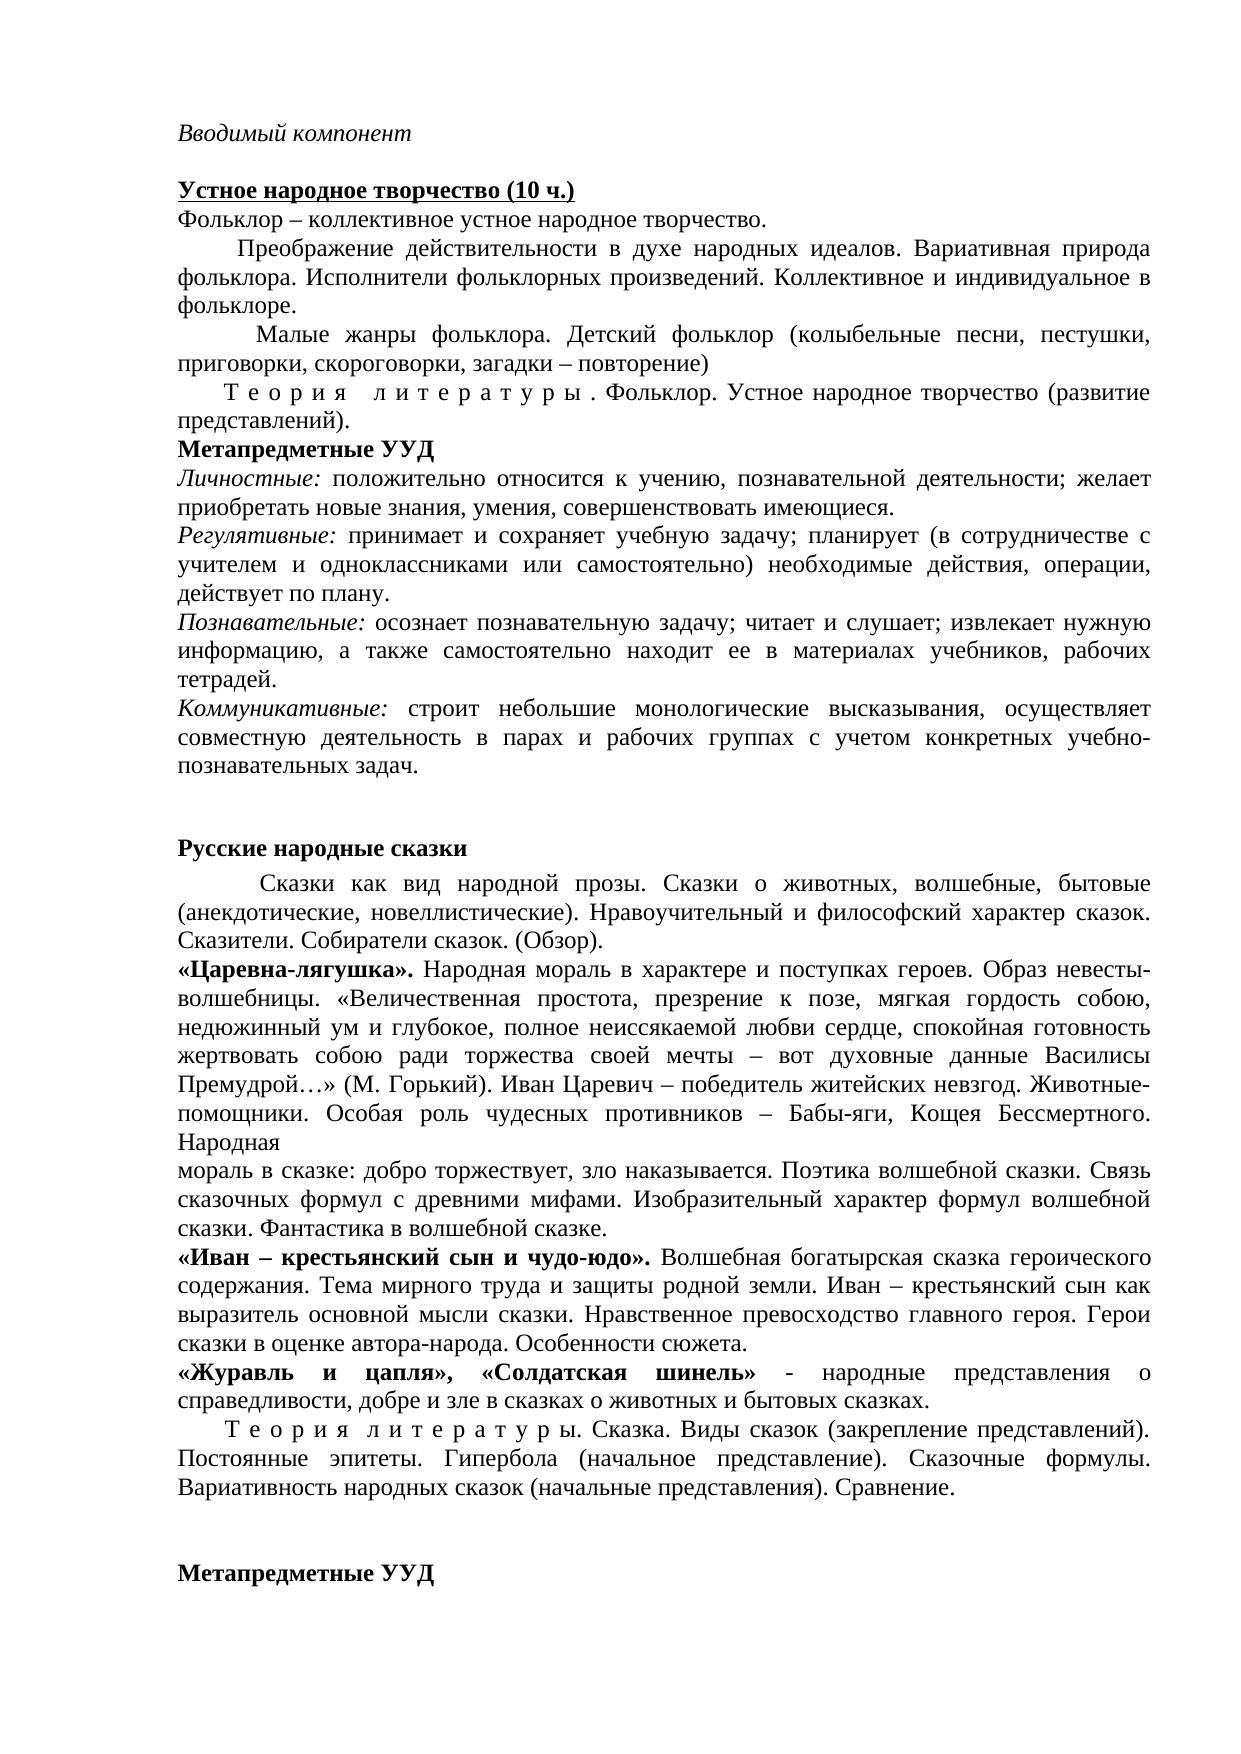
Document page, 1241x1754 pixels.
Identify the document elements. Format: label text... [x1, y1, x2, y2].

text Т е о р и я л и т е р а т у р ы. Сказка. Виды сказок (закрепление представлений). Постоянные эпитеты. Гипербола (начальное представление). Сказочные формулы. Вариативность народных сказок (начальные представления). Сравнение. [177, 1414, 1152, 1501]
text Познавательные: осознает познавательную задачу; читает и слушает; извлекает нужную информацию, а также самостоятельно находит ее в материалах учебников, рабочих тетрадей. [177, 607, 1152, 693]
text «Иван – крестьянский сын и чудо-юдо». Волшебная богатырская сказка героического содержания. Тема мирного труда и защиты родной земли. Иван – крестьянский сын как выразитель основной мысли сказки. Нравственное превосходство главного героя. Герои сказки в оценке автора-народа. Особенности сюжета. [177, 1242, 1152, 1357]
text Коммуникативные: строит небольшие монологические высказывания, осуществляет совместную деятельность в парах и рабочих группах с учетом конкретных учебно-познавательных задач. [177, 693, 1152, 779]
text Малые жанры фольклора. Детский фольклор (колыбельные песни, пестушки, приговорки, скороговорки, загадки – повторение) [177, 319, 1152, 377]
text Сказки как вид народной прозы. Сказки о животных, волшебные, бытовые (анекдотические, новеллистические). Нравоучительный и философский характер сказок. Сказители. Собиратели сказок. (Обзор). [177, 868, 1152, 954]
text Метапредметные УУД [177, 1558, 1152, 1587]
text Вводимый компонент [177, 118, 1152, 147]
text «Журавль и цапля», «Солдатская шинель» - народные представления о справедливости, добре и зле в сказках о животных и бытовых сказках. [177, 1357, 1152, 1414]
text Т е о р и я л и т е р а т у р ы . Фольклор. Устное народное творчество (развитие представлений). [177, 377, 1152, 434]
text Личностные: положительно относится к учению, познавательной деятельности; желает приобретать новые знания, умения, совершенствовать имеющиеся. [177, 463, 1152, 521]
text Метапредметные УУД [177, 434, 1152, 463]
text Устное народное творчество (10 ч.) [177, 176, 1152, 204]
text «Царевна-лягушка». Народная мораль в характере и поступках героев. Образ невесты-волшебницы. «Величественная простота, презрение к позе, мягкая гордость собою, недюжинный ум и глубокое, полное неиссякаемой любви сердце, спокойная готовность жертвовать собою ради торжества своей мечты – вот духовные данные Василисы Премудрой…» (М. Горький). Иван Царевич – победитель житейских невзгод. Животные-помощники. Особая роль чудесных противников – Бабы-яги, Кощея Бессмертного. Народная [177, 954, 1152, 1156]
text Преображение действительности в духе народных идеалов. Вариативная природа фольклора. Исполнители фольклорных произведений. Коллективное и индивидуальное в фольклоре. [177, 233, 1152, 319]
text Фольклор – коллективное устное народное творчество. [177, 204, 1152, 233]
text мораль в сказке: добро торжествует, зло наказывается. Поэтика волшебной сказки. Связь сказочных формул с древними мифами. Изобразительный характер формул волшебной сказки. Фантастика в волшебной сказке. [177, 1156, 1152, 1242]
subtitle Русские народные сказки [177, 833, 1152, 862]
